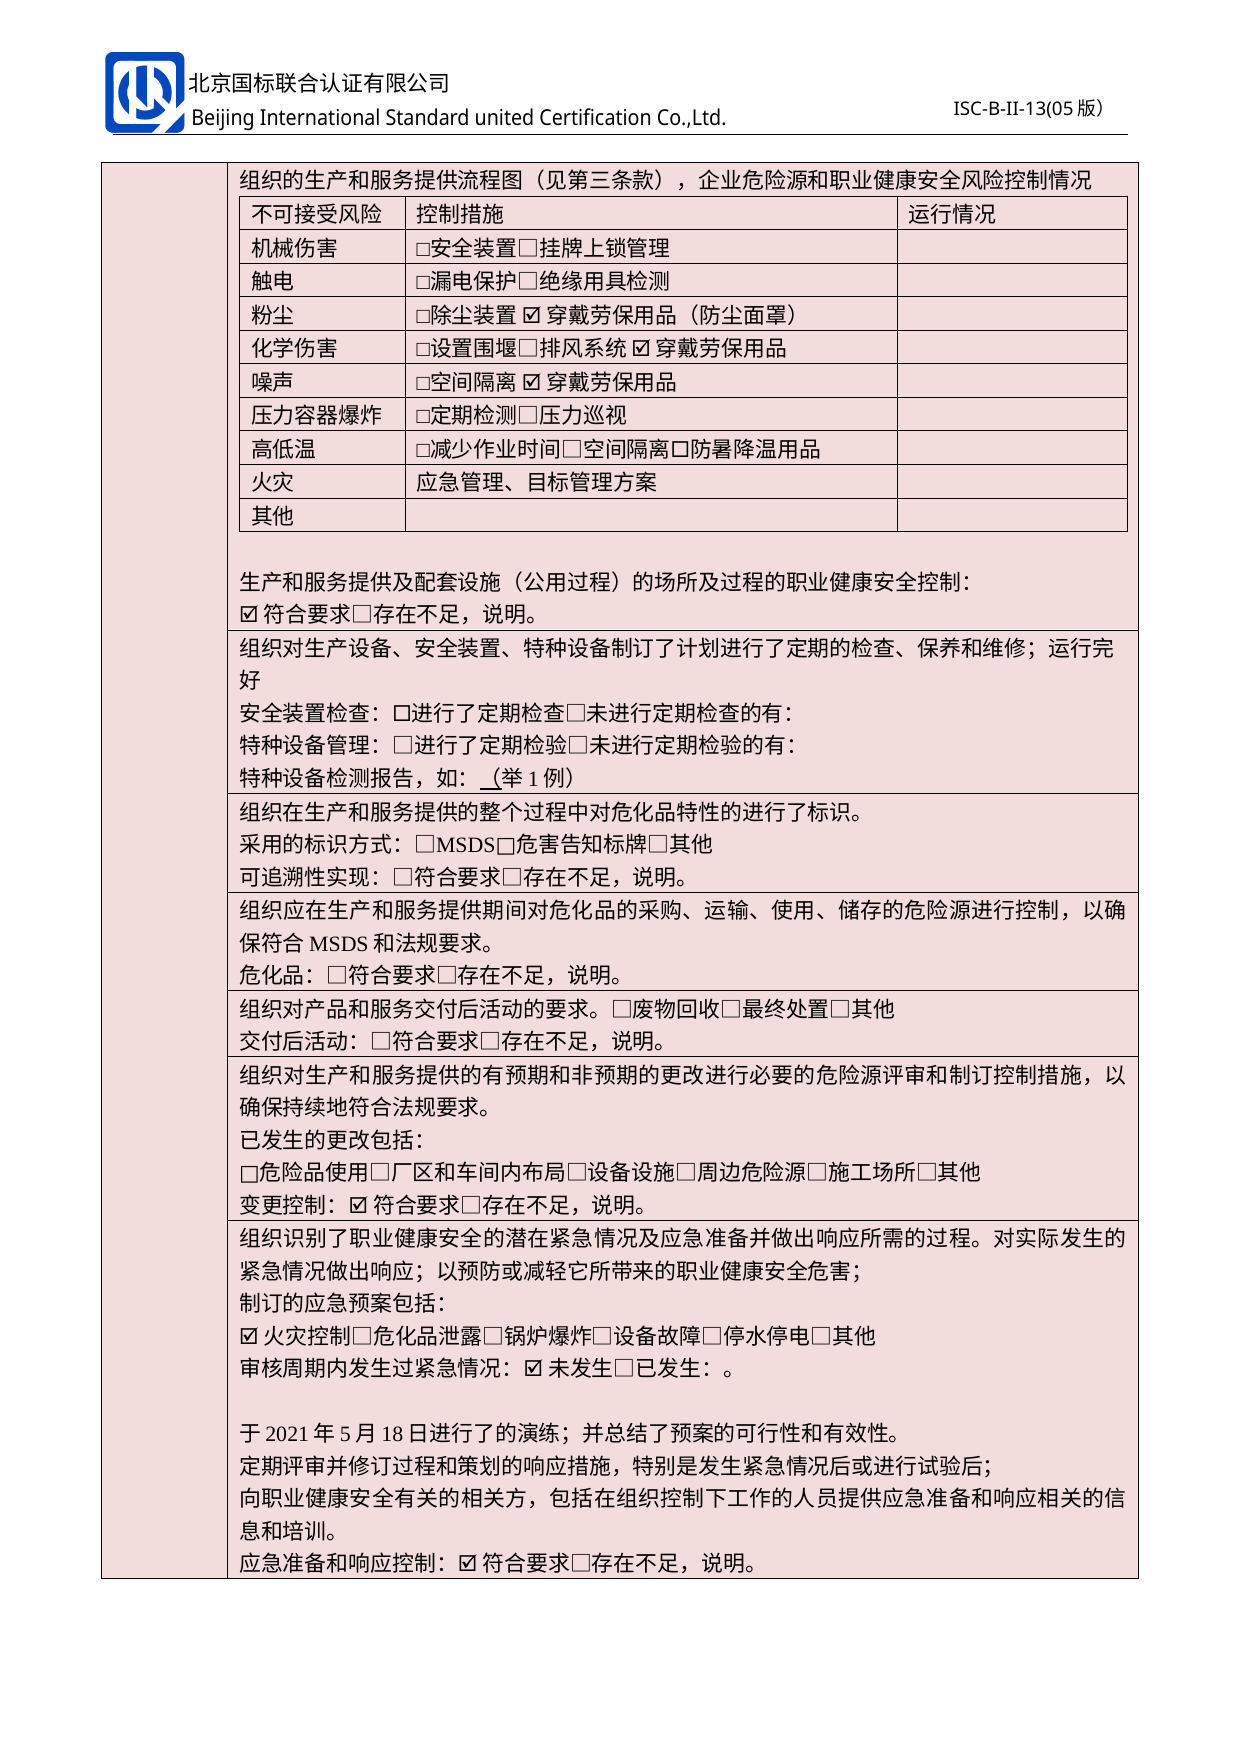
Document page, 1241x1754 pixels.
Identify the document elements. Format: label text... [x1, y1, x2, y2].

table_cell 组织对生产和服务提供的有预期和非预期的更改进行必要的危险源评审和制订控制措施，以确保持续地符合法规要求。 已发生的更改包括： □危险品使用□厂区和车间内布局□设备设施□周边危险源□施工场所□其他 变更控制：符合要求□存在不足，说明。 [228, 1057, 1138, 1220]
table_cell 组织的生产和服务提供流程图（见第三条款），企业危险源和职业健康安全风险控制情况 生产和服务提供及配套设施（公用过程）的场所及过程的职业健康安全控制： 符合要求□存在不足，说明。 [228, 163, 1138, 629]
table_cell 组织在生产和服务提供的整个过程中对危化品特性的进行了标识。 采用的标识方式：□MSDS□危害告知标牌□其他 可追溯性实现：□符合要求□存在不足，说明。 [228, 794, 1138, 892]
table_cell 组织应在生产和服务提供期间对危化品的采购、运输、使用、储存的危险源进行控制，以确保符合MSDS和法规要求。 危化品：□符合要求□存在不足，说明。 [228, 893, 1138, 990]
table_cell 组织识别了职业健康安全的潜在紧急情况及应急准备并做出响应所需的过程。对实际发生的紧急情况做出响应；以预防或减轻它所带来的职业健康安全危害； 制订的应急预案包括： 火灾控制□危化品泄露□锅炉爆炸□设备故障□停水停电□其他 审核周期内发生过紧急情况：未发生□已发生：。 于2021年5月18日进行了的演练；并总结了预案的可行性和有效性。 定期评审并修订过程和策划的响应措施，特别是发生紧急情况后或进行试验后； 向职业健康安全有关的相关方，包括在组织控制下工作的人员提供应急准备和响应相关的信息和培训。 应急准备和响应控制：符合要求□存在不足，说明。 [228, 1221, 1138, 1578]
table_cell 组织对生产设备、安全装置、特种设备制订了计划进行了定期的检查、保养和维修；运行完好 安全装置检查：进行了定期检查□未进行定期检查的有： 特种设备管理：□进行了定期检验□未进行定期检验的有： 特种设备检测报告，如：（举1例） [228, 631, 1138, 793]
table_cell 组织对产品和服务交付后活动的要求。□废物回收□最终处置□其他 交付后活动：□符合要求□存在不足，说明。 [228, 991, 1138, 1056]
picture [105, 52, 185, 133]
